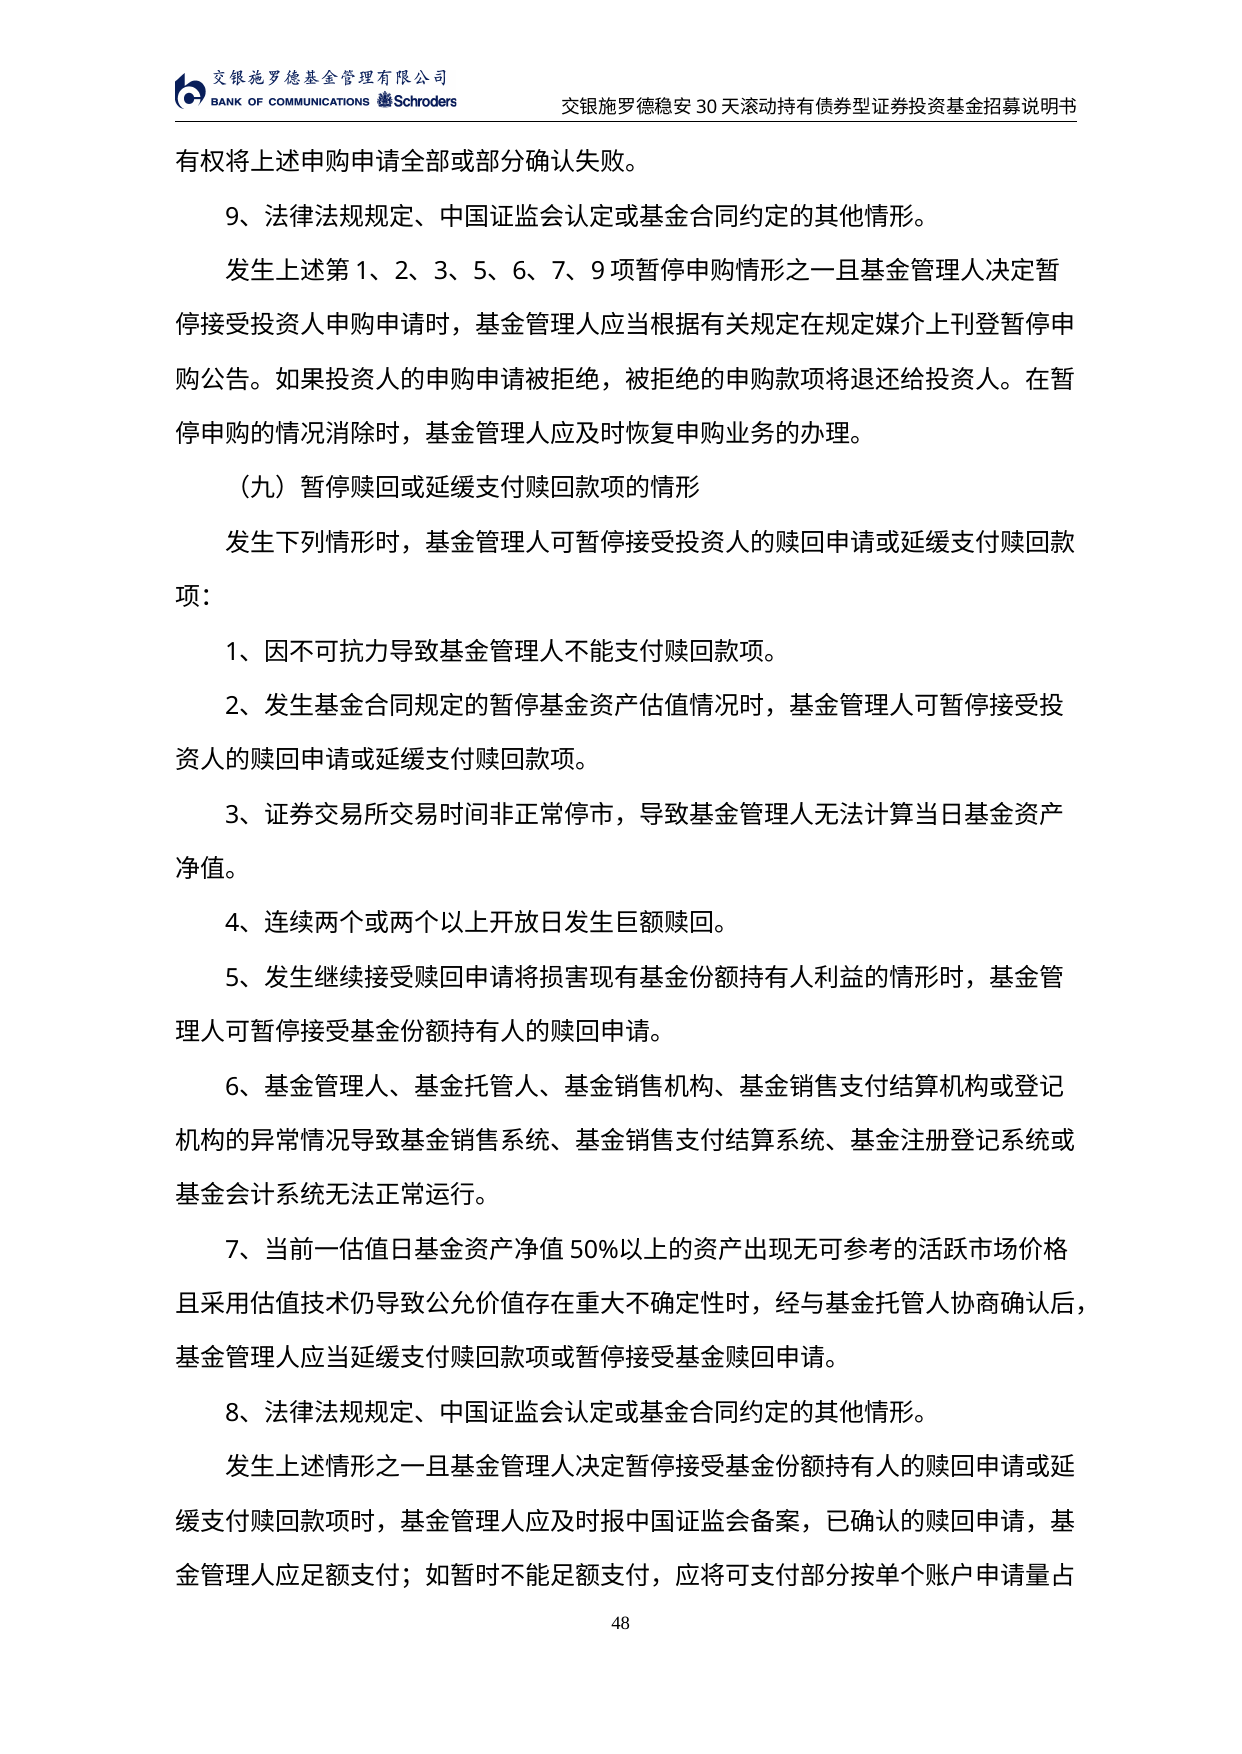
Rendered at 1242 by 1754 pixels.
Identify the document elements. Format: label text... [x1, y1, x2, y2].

text 发生上述第1、2、3、5、6、7、9项暂停申购情形之一且基金管理人决定暂停接受投资人申购申请时，基金管理人应当根据有关规定在规定媒介上刊登暂停申购公告。如果投资人的申购申请被拒绝，被拒绝的申购款项将退还给投资人。在暂停申购的情况消除时，基金管理人应及时恢复申购业务的办理。 [175, 250, 1077, 450]
text 6、基金管理人、基金托管人、基金销售机构、基金销售支付结算机构或登记机构的异常情况导致基金销售系统、基金销售支付结算系统、基金注册登记系统或基金会计系统无法正常运行。 [175, 1066, 1077, 1211]
text 8、法律法规规定、中国证监会认定或基金合同约定的其他情形。 [175, 1392, 1077, 1428]
text 1、因不可抗力导致基金管理人不能支付赎回款项。 [175, 631, 1077, 667]
text 3、证券交易所交易时间非正常停市，导致基金管理人无法计算当日基金资产净值。 [175, 794, 1077, 885]
picture [175, 70, 457, 109]
text （九）暂停赎回或延缓支付赎回款项的情形 [175, 468, 1077, 504]
text 9、法律法规规定、中国证监会认定或基金合同约定的其他情形。 [175, 196, 1077, 232]
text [175, 142, 1077, 178]
text 5、发生继续接受赎回申请将损害现有基金份额持有人利益的情形时，基金管理人可暂停接受基金份额持有人的赎回申请。 [175, 957, 1077, 1048]
text 7、当前一估值日基金资产净值50%以上的资产出现无可参考的活跃市场价格且采用估值技术仍导致公允价值存在重大不确定性时，经与基金托管人协商确认后，基金管理人应当延缓支付赎回款项或暂停接受基金赎回申请。 [175, 1229, 1077, 1374]
text 4、连续两个或两个以上开放日发生巨额赎回。 [175, 903, 1077, 939]
text 2、发生基金合同规定的暂停基金资产估值情况时，基金管理人可暂停接受投资人的赎回申请或延缓支付赎回款项。 [175, 685, 1077, 776]
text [175, 1447, 1077, 1592]
text 发生下列情形时，基金管理人可暂停接受投资人的赎回申请或延缓支付赎回款项： [175, 522, 1077, 613]
